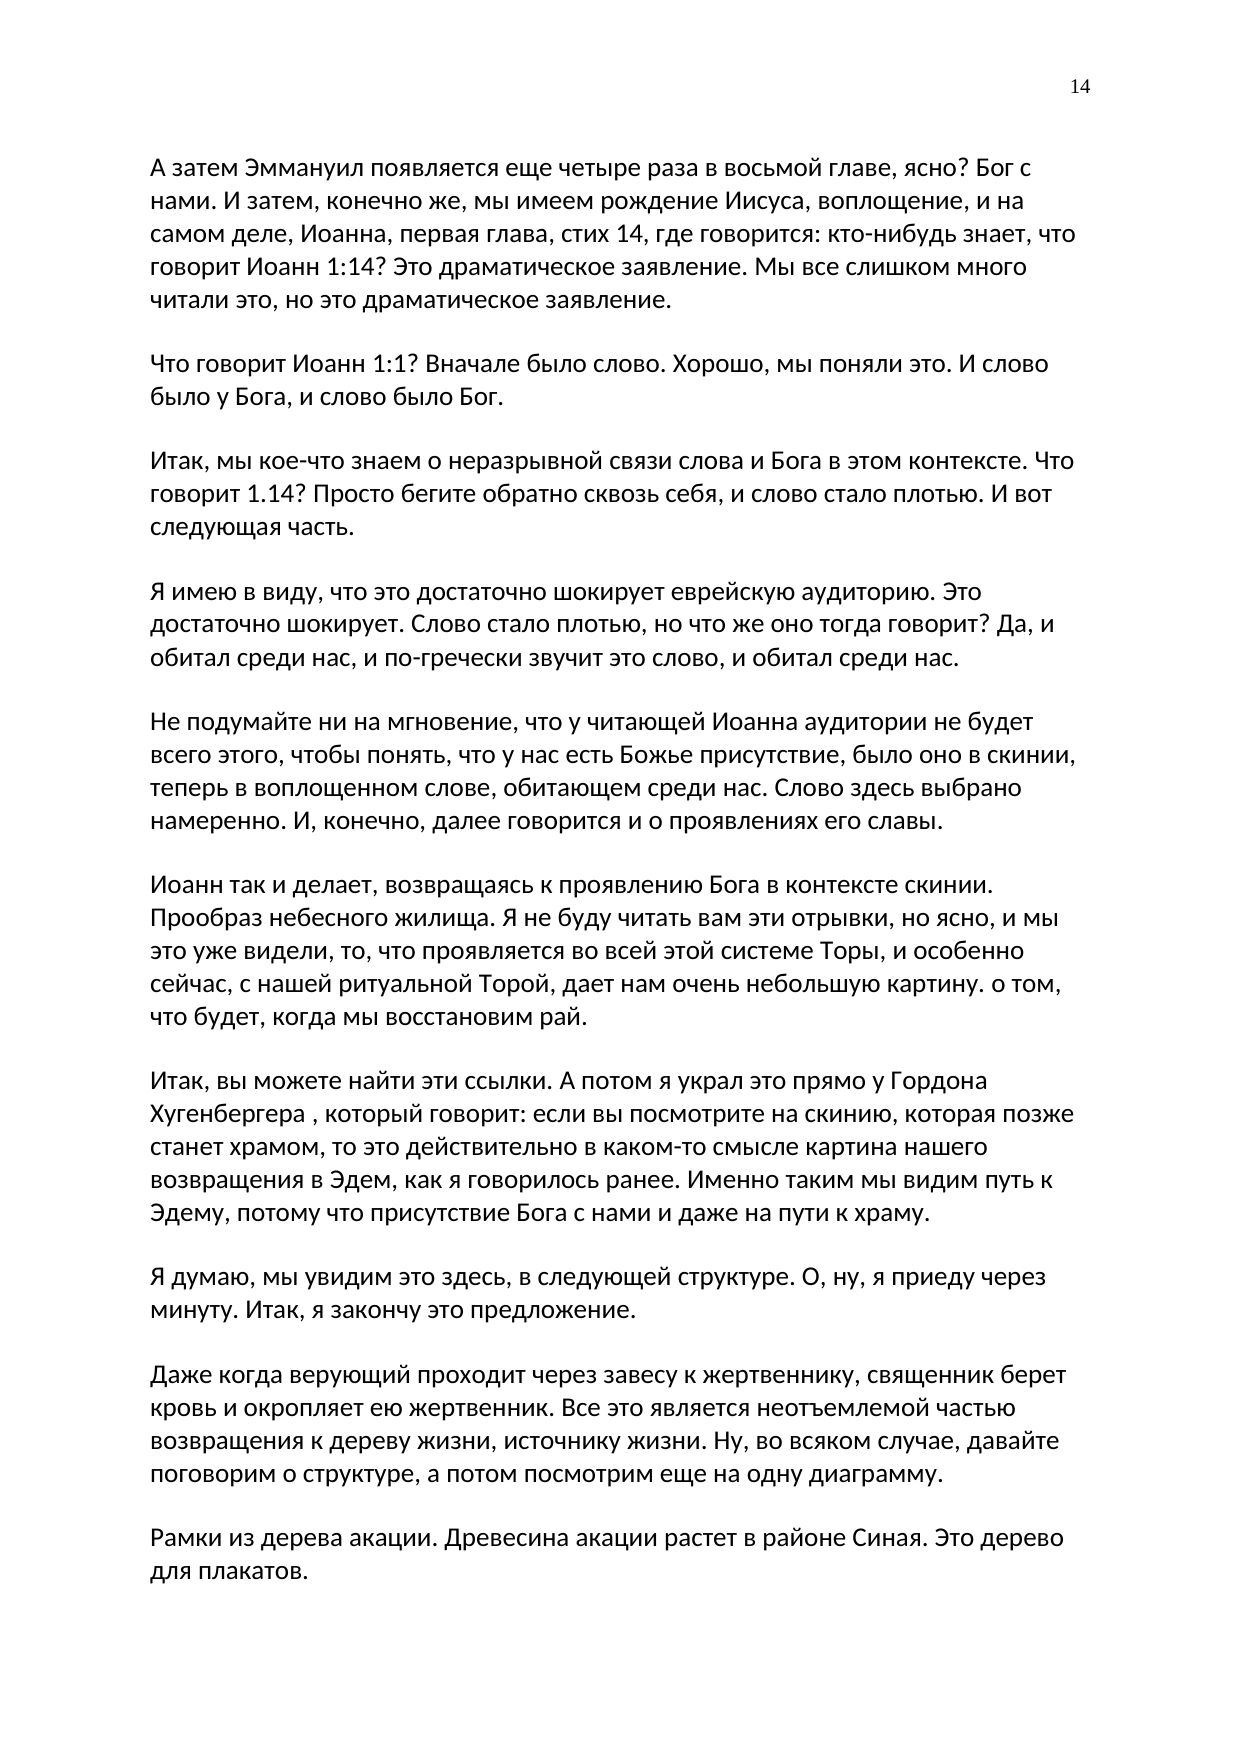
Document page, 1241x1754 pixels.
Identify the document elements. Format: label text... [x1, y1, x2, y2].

text Итак, мы кое-что знаем о неразрывной связи слова и Бога в этом контексте. Что говорит 1.14? Просто бегите обратно сквозь себя, и слово стало плотью. И вот следующая часть. [150, 443, 1090, 542]
text Иоанн так и делает, возвращаясь к проявлению Бога в контексте скинии. Прообраз небесного жилища. Я не буду читать вам эти отрывки, но ясно, и мы это уже видели, то, что проявляется во всей этой системе Торы, и особенно сейчас, с нашей ритуальной Торой, дает нам очень небольшую картину. о том, что будет, когда мы восстановим рай. [150, 867, 1090, 1032]
text Рамки из дерева акации. Древесина акации растет в районе Синая. Это дерево для плакатов. [150, 1520, 1090, 1586]
text Я думаю, мы увидим это здесь, в следующей структуре. О, ну, я приеду через минуту. Итак, я закончу это предложение. [150, 1259, 1090, 1326]
text А затем Эммануил появляется еще четыре раза в восьмой главе, ясно? Бог с нами. И затем, конечно же, мы имеем рождение Иисуса, воплощение, и на самом деле, Иоанна, первая глава, стих 14, где говорится: кто-нибудь знает, что говорит Иоанн 1:14? Это драматическое заявление. Мы все слишком много читали это, но это драматическое заявление. [150, 150, 1090, 315]
text Что говорит Иоанн 1:1? Вначале было слово. Хорошо, мы поняли это. И слово было у Бога, и слово было Бог. [150, 346, 1090, 412]
text Итак, вы можете найти эти ссылки. А потом я украл это прямо у Гордона Хугенбергера , который говорит: если вы посмотрите на скинию, которая позже станет храмом, то это действительно в каком-то смысле картина нашего возвращения в Эдем, как я говорилось ранее. Именно таким мы видим путь к Эдему, потому что присутствие Бога с нами и даже на пути к храму. [150, 1063, 1090, 1228]
text Я имею в виду, что это достаточно шокирует еврейскую аудиторию. Это достаточно шокирует. Слово стало плотью, но что же оно тогда говорит? Да, и обитал среди нас, и по-гречески звучит это слово, и обитал среди нас. [150, 574, 1090, 673]
text Не подумайте ни на мгновение, что у читающей Иоанна аудитории не будет всего этого, чтобы понять, что у нас есть Божье присутствие, было оно в скинии, теперь в воплощенном слове, обитающем среди нас. Слово здесь выбрано намеренно. И, конечно, далее говорится и о проявлениях его славы. [150, 704, 1090, 836]
text Даже когда верующий проходит через завесу к жертвеннику, священник берет кровь и окропляет ею жертвенник. Все это является неотъемлемой частью возвращения к дереву жизни, источнику жизни. Ну, во всяком случае, давайте поговорим о структуре, а потом посмотрим еще на одну диаграмму. [150, 1357, 1090, 1489]
